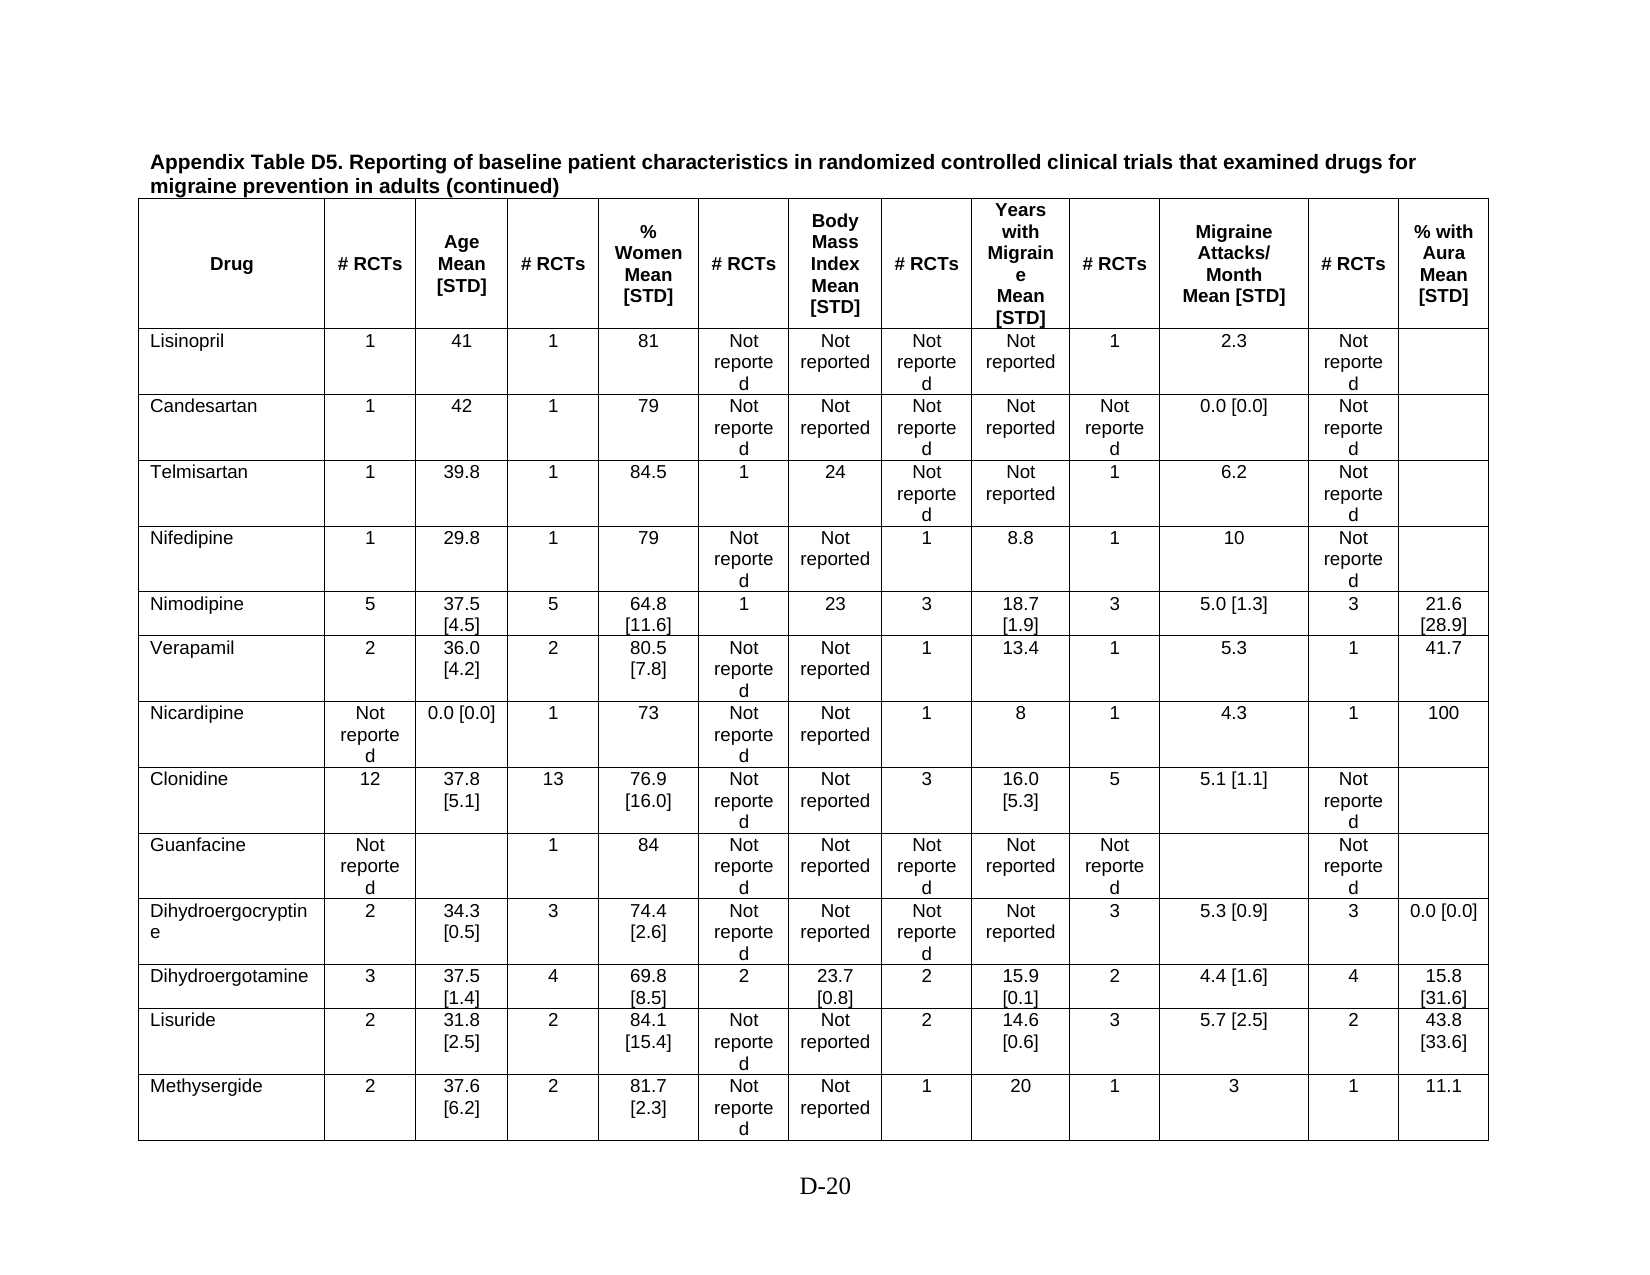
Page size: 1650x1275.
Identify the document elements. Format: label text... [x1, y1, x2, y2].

table_cell 3 [1070, 899, 1159, 964]
table_cell 0.0 [0.0] [416, 702, 507, 767]
table_cell 5.1 [1.1] [1160, 768, 1308, 833]
table_cell 10 [1160, 527, 1308, 591]
table_cell 2 [325, 1075, 415, 1140]
table_cell 29.8 [416, 527, 507, 591]
table_cell 4.3 [1160, 702, 1308, 767]
table_cell 5.0 [1.3] [1160, 592, 1308, 635]
table_cell Not reported [699, 636, 788, 701]
table_cell Not reported [1309, 461, 1398, 526]
table_cell 1 [882, 636, 971, 701]
table_cell Not reported [325, 834, 415, 898]
table_header # RCTs [325, 199, 415, 328]
table_cell 74.4 [2.6] [599, 899, 698, 964]
table_cell 73 [599, 702, 698, 767]
table_cell 1 [1309, 1075, 1398, 1140]
table_cell Not reported [699, 395, 788, 460]
table_cell 100 [1399, 702, 1488, 767]
table_cell 1 [325, 461, 415, 526]
table_cell 3 [1070, 1009, 1159, 1074]
table_cell Nifedipine [139, 527, 324, 591]
table_cell 5.3 [0.9] [1160, 899, 1308, 964]
table_header # RCTs [1070, 199, 1159, 328]
table_cell [1399, 768, 1488, 833]
table_cell Not reported [789, 1009, 881, 1074]
table_cell 18.7 [1.9] [972, 592, 1069, 635]
table_cell 2 [508, 1075, 598, 1140]
table_cell 2 [882, 1009, 971, 1074]
table_cell 5.3 [1160, 636, 1308, 701]
table_cell Not reported [1070, 834, 1159, 898]
table_cell Not reported [1309, 329, 1398, 394]
table_cell 0.0 [0.0] [1160, 395, 1308, 460]
table_cell 37.8 [5.1] [416, 768, 507, 833]
table_cell Not reported [1309, 768, 1398, 833]
table_cell [1399, 461, 1488, 526]
table_cell Not reported [972, 834, 1069, 898]
table_cell Lisuride [139, 1009, 324, 1074]
table_cell 37.5 [4.5] [416, 592, 507, 635]
table_cell Not reported [699, 768, 788, 833]
table_cell Not reported [789, 702, 881, 767]
table_header # RCTs [508, 199, 598, 328]
table_cell Not reported [882, 461, 971, 526]
table_cell 42 [416, 395, 507, 460]
table_cell Lisinopril [139, 329, 324, 394]
table_cell 37.6 [6.2] [416, 1075, 507, 1140]
table_cell 13 [508, 768, 598, 833]
table_cell Dihydroergotamine [139, 965, 324, 1008]
table_cell Not reported [699, 1009, 788, 1074]
table_header Migraine Attacks/Month Mean [STD] [1160, 199, 1308, 328]
table_cell Not reported [789, 636, 881, 701]
table_cell Guanfacine [139, 834, 324, 898]
table_header Drug [139, 199, 324, 328]
table_cell [1399, 395, 1488, 460]
table_cell Dihydroergocryptine [139, 899, 324, 964]
table_cell Not reported [325, 702, 415, 767]
table_cell 12 [325, 768, 415, 833]
table_cell 1 [508, 834, 598, 898]
table_cell 2 [508, 636, 598, 701]
table_cell 41 [416, 329, 507, 394]
table_cell 3 [1070, 592, 1159, 635]
table_cell 76.9 [16.0] [599, 768, 698, 833]
table_cell Not reported [1309, 527, 1398, 591]
table_cell [416, 834, 507, 898]
table_cell 3 [1309, 899, 1398, 964]
table_cell 21.6 [28.9] [1399, 592, 1488, 635]
table_header Body Mass Index Mean [STD] [789, 199, 881, 328]
table_cell 2 [325, 636, 415, 701]
table_cell Not reported [789, 834, 881, 898]
table_cell 1 [1309, 636, 1398, 701]
table_cell Not reported [699, 899, 788, 964]
table_cell 4.4 [1.6] [1160, 965, 1308, 1008]
table_cell 5.7 [2.5] [1160, 1009, 1308, 1074]
table_cell 1 [1070, 461, 1159, 526]
table_cell 8 [972, 702, 1069, 767]
table_cell 1 [882, 702, 971, 767]
table_cell 13.4 [972, 636, 1069, 701]
table_cell 1 [1070, 527, 1159, 591]
table_cell 3 [882, 592, 971, 635]
table_cell 1 [325, 329, 415, 394]
table_cell Not reported [789, 527, 881, 591]
table_cell Candesartan [139, 395, 324, 460]
table_cell 39.8 [416, 461, 507, 526]
table_cell 3 [882, 768, 971, 833]
table_header % with Aura Mean [STD] [1399, 199, 1488, 328]
table_cell Clonidine [139, 768, 324, 833]
table_cell Not reported [972, 395, 1069, 460]
table_cell Not reported [699, 702, 788, 767]
table_cell 2 [699, 965, 788, 1008]
table_cell 36.0 [4.2] [416, 636, 507, 701]
table_cell 1 [508, 395, 598, 460]
table_cell 84.1 [15.4] [599, 1009, 698, 1074]
table_cell Not reported [972, 461, 1069, 526]
table_cell 11.1 [1399, 1075, 1488, 1140]
table_cell 1 [508, 527, 598, 591]
table_cell 15.9 [0.1] [972, 965, 1069, 1008]
table_cell Not reported [1070, 395, 1159, 460]
table_cell 1 [508, 329, 598, 394]
table_cell 4 [508, 965, 598, 1008]
table_cell 1 [1070, 329, 1159, 394]
table_cell Not reported [789, 395, 881, 460]
table_cell 3 [1160, 1075, 1308, 1140]
table_cell Not reported [699, 1075, 788, 1140]
table_cell 24 [789, 461, 881, 526]
table_cell 23 [789, 592, 881, 635]
table_cell 64.8 [11.6] [599, 592, 698, 635]
table_cell 34.3 [0.5] [416, 899, 507, 964]
table_cell Not reported [1309, 834, 1398, 898]
table_cell Not reported [882, 329, 971, 394]
table_cell 5 [325, 592, 415, 635]
table_cell 1 [508, 461, 598, 526]
table_cell 1 [1070, 702, 1159, 767]
table_cell 3 [508, 899, 598, 964]
table_cell 5 [508, 592, 598, 635]
table_header Years with Migraine Mean [STD] [972, 199, 1069, 328]
table_cell 2 [325, 899, 415, 964]
table_cell 43.8 [33.6] [1399, 1009, 1488, 1074]
table_cell Not reported [699, 527, 788, 591]
table_cell Not reported [972, 329, 1069, 394]
table_cell 1 [325, 395, 415, 460]
table_cell 69.8 [8.5] [599, 965, 698, 1008]
table_cell Telmisartan [139, 461, 324, 526]
table_cell 5 [1070, 768, 1159, 833]
table_cell 37.5 [1.4] [416, 965, 507, 1008]
table_cell Not reported [882, 395, 971, 460]
table_cell 1 [699, 461, 788, 526]
table_cell 79 [599, 527, 698, 591]
table_cell Not reported [789, 899, 881, 964]
table_cell 1 [882, 1075, 971, 1140]
table_cell [1160, 834, 1308, 898]
table_cell Verapamil [139, 636, 324, 701]
table_cell 1 [1070, 1075, 1159, 1140]
table_cell 81.7 [2.3] [599, 1075, 698, 1140]
table_cell 3 [325, 965, 415, 1008]
table_cell 1 [325, 527, 415, 591]
table_cell 0.0 [0.0] [1399, 899, 1488, 964]
table_cell Not reported [699, 834, 788, 898]
table_cell 2 [882, 965, 971, 1008]
table_header # RCTs [699, 199, 788, 328]
table_cell Not reported [699, 329, 788, 394]
table_cell 4 [1309, 965, 1398, 1008]
table_cell 41.7 [1399, 636, 1488, 701]
table_cell Not reported [882, 834, 971, 898]
table_cell 31.8 [2.5] [416, 1009, 507, 1074]
table_cell Not reported [882, 899, 971, 964]
table_header # RCTs [882, 199, 971, 328]
table_cell 1 [882, 527, 971, 591]
table_cell Nimodipine [139, 592, 324, 635]
table_cell 84.5 [599, 461, 698, 526]
table_cell 1 [1309, 702, 1398, 767]
table_cell 1 [1070, 636, 1159, 701]
table_header % Women Mean [STD] [599, 199, 698, 328]
table_cell Not reported [789, 1075, 881, 1140]
table_cell Not reported [1309, 395, 1398, 460]
table_cell 1 [508, 702, 598, 767]
table_header Age Mean [STD] [416, 199, 507, 328]
table_cell 3 [1309, 592, 1398, 635]
table_cell 16.0 [5.3] [972, 768, 1069, 833]
table_cell Not reported [972, 899, 1069, 964]
table_cell 84 [599, 834, 698, 898]
table_cell 23.7 [0.8] [789, 965, 881, 1008]
table_cell Methysergide [139, 1075, 324, 1140]
table_cell [1399, 527, 1488, 591]
table_cell 2 [1309, 1009, 1398, 1074]
table_cell 2 [325, 1009, 415, 1074]
table_cell Not reported [789, 329, 881, 394]
table_cell 8.8 [972, 527, 1069, 591]
table_cell 6.2 [1160, 461, 1308, 526]
table_cell 2 [508, 1009, 598, 1074]
table_cell 2 [1070, 965, 1159, 1008]
table_cell 1 [699, 592, 788, 635]
table_cell 15.8 [31.6] [1399, 965, 1488, 1008]
table_cell 80.5 [7.8] [599, 636, 698, 701]
table_cell 79 [599, 395, 698, 460]
table_cell [1399, 329, 1488, 394]
table_header # RCTs [1309, 199, 1398, 328]
table_cell 2.3 [1160, 329, 1308, 394]
table_cell Not reported [789, 768, 881, 833]
table_cell 81 [599, 329, 698, 394]
table_cell 14.6 [0.6] [972, 1009, 1069, 1074]
table_cell [1399, 834, 1488, 898]
table_cell Nicardipine [139, 702, 324, 767]
table_cell 20 [972, 1075, 1069, 1140]
